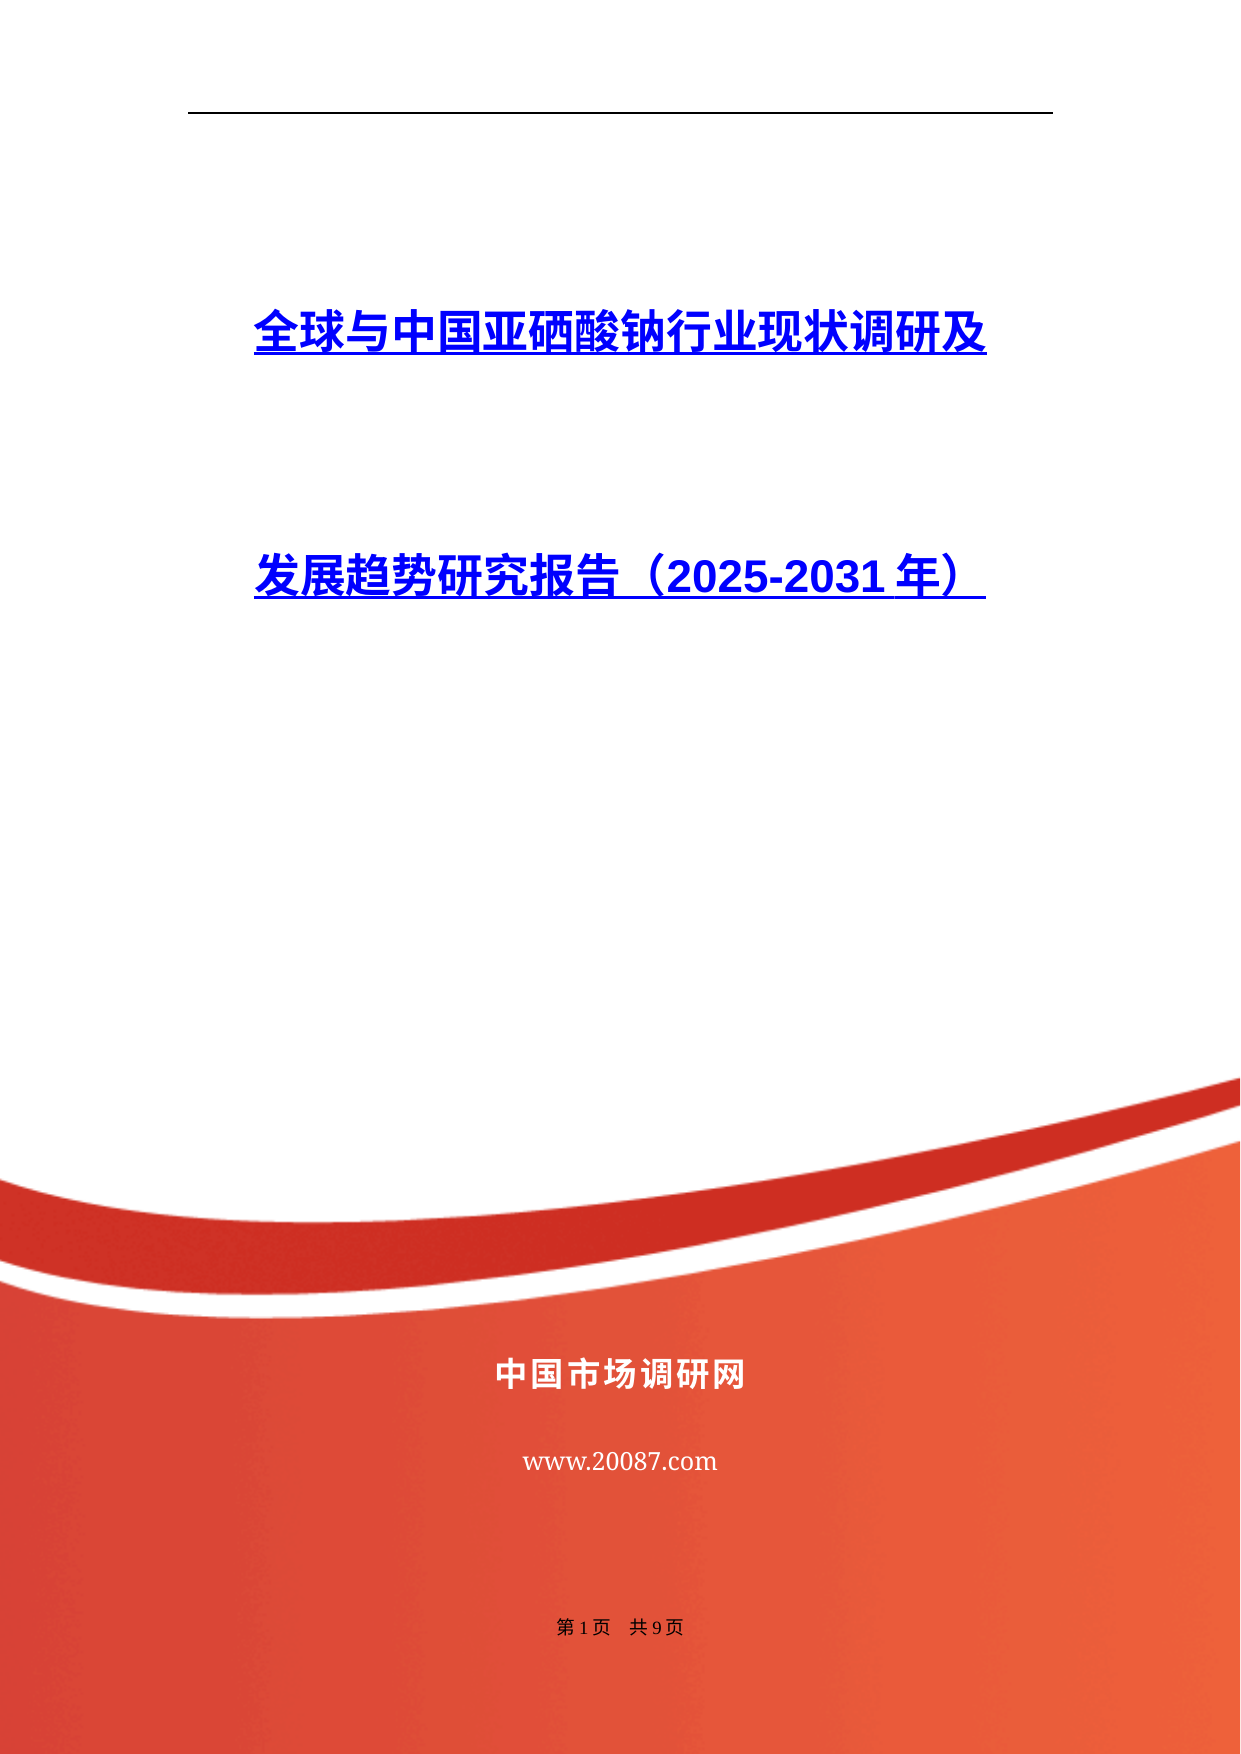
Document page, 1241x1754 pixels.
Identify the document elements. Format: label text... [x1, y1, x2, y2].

text www.20087.com [187, 1428, 1053, 1493]
picture [0, 1006, 1241, 1754]
table_header 全球与中国亚硒酸钠行业现状调研及发展趋势研究报告（2025-2031年） [188, 207, 1053, 773]
subtitle 中国市场调研网 [187, 1339, 1053, 1404]
